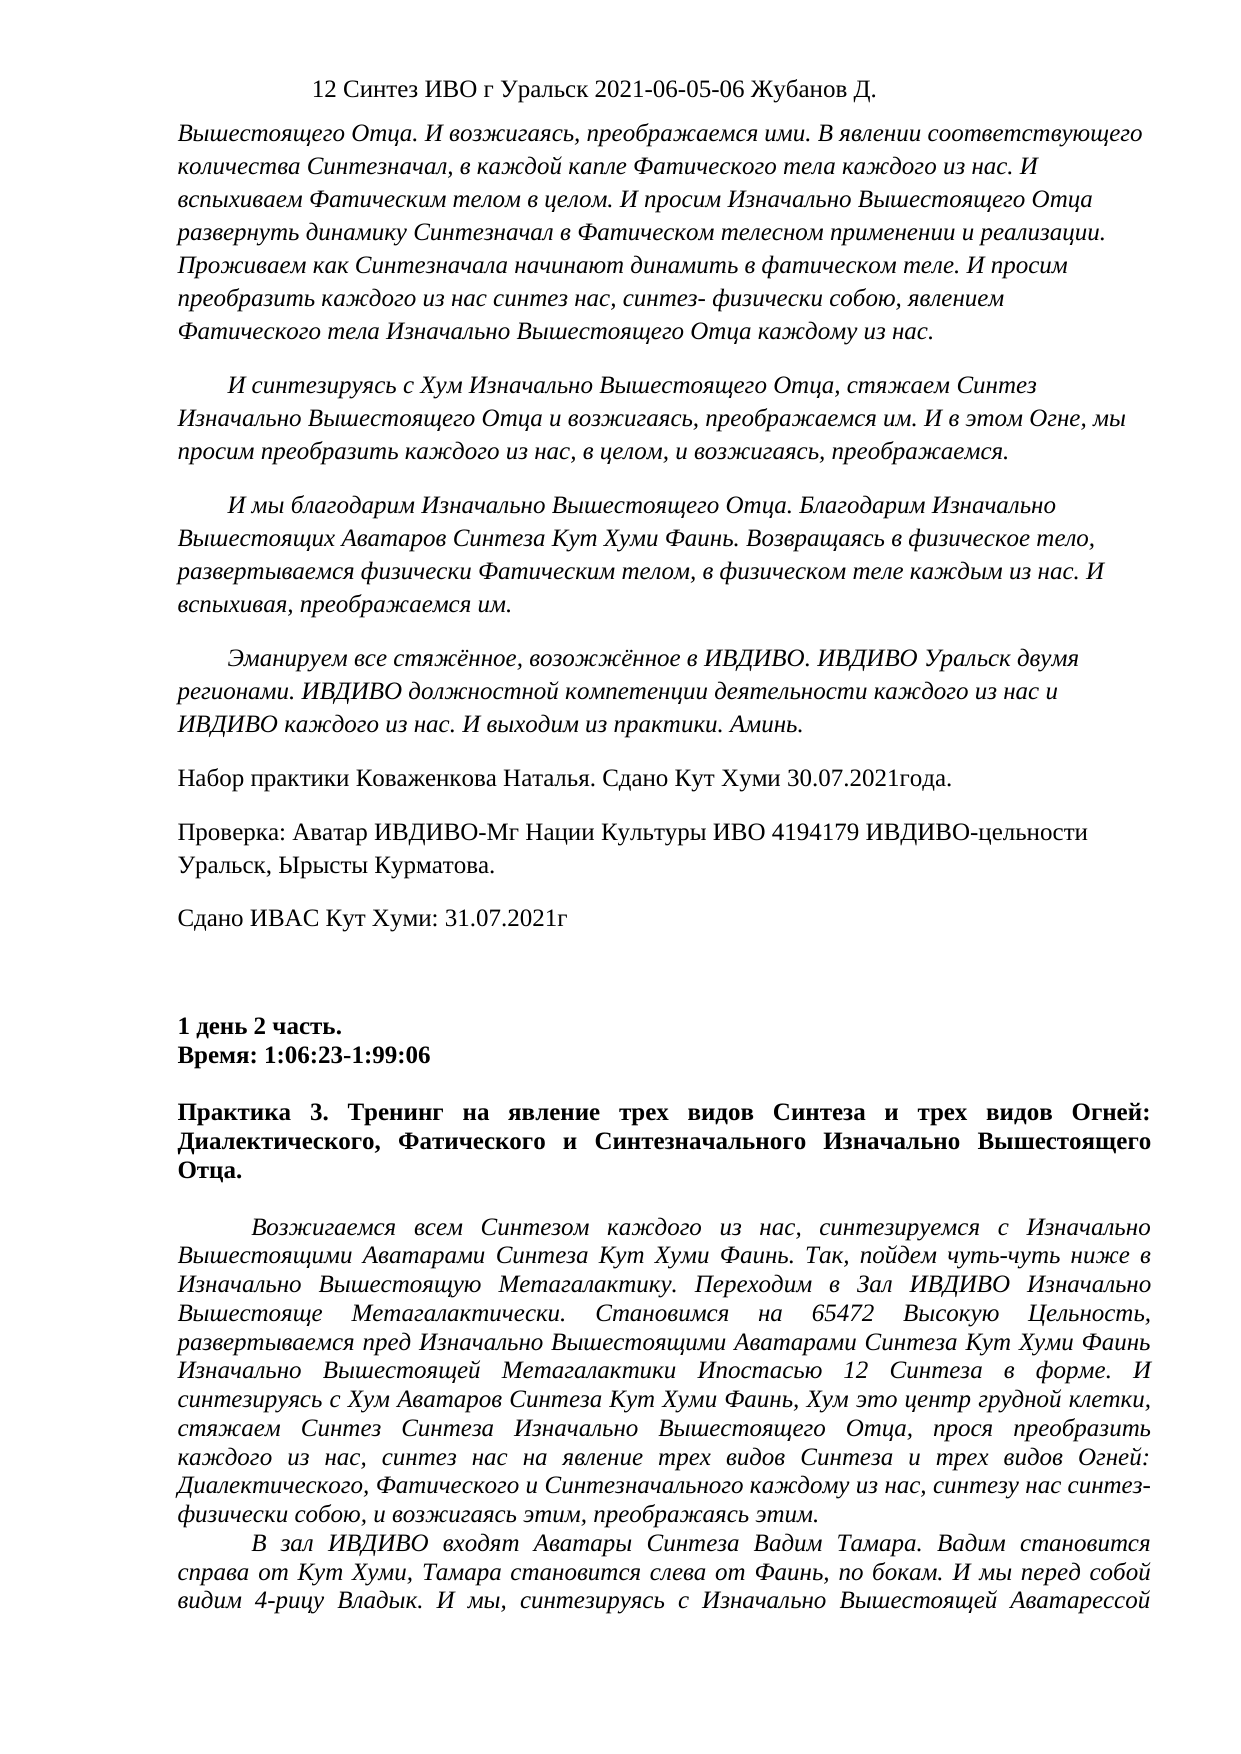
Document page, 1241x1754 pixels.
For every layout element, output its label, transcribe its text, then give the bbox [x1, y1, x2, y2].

text Эманируем все стяжённое, возожжённое в ИВДИВО. ИВДИВО Уральск двумя регионами. ИВДИВО должностной компетенции деятельности каждого из нас и ИВДИВО каждого из нас. И выходим из практики. Аминь. [177, 643, 1152, 738]
text Время: 1:06:23-1:99:06 [177, 1040, 1152, 1069]
text Сдано ИВАС Кут Хуми: 31.07.2021г [177, 903, 1152, 932]
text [177, 118, 1152, 345]
text Практика 3. Тренинг на явление трех видов Синтеза и трех видов Огней: Диалектического, Фатического и Синтезначального Изначально Вышестоящего Отца. [177, 1097, 1152, 1184]
text Проверка: Аватар ИВДИВО-Мг Нации Культуры ИВО 4194179 ИВДИВО-цельности Уральск, Ырысты Курматова. [177, 817, 1152, 878]
text 1 день 2 часть. [177, 1011, 1152, 1040]
text И мы благодарим Изначально Вышестоящего Отца. Благодарим Изначально Вышестоящих Аватаров Синтеза Кут Хуми Фаинь. Возвращаясь в физическое тело, развертываемся физически Фатическим телом, в физическом теле каждым из нас. И вспыхивая, преображаемся им. [177, 490, 1152, 618]
text Возжигаемся всем Синтезом каждого из нас, синтезируемся с Изначально Вышестоящими Аватарами Синтеза Кут Хуми Фаинь. Так, пойдем чуть-чуть ниже в Изначально Вышестоящую Метагалактику. Переходим в Зал ИВДИВО Изначально Вышестояще Метагалактически. Становимся на 65472 Высокую Цельность, развертываемся пред Изначально Вышестоящими Аватарами Синтеза Кут Хуми Фаинь Изначально Вышестоящей Метагалактики Ипостасью 12 Синтеза в форме. И синтезируясь с Хум Аватаров Синтеза Кут Хуми Фаинь, Хум это центр грудной клетки, стяжаем Синтез Синтеза Изначально Вышестоящего Отца, прося преобразить каждого из нас, синтез нас на явление трех видов Синтеза и трех видов Огней: Диалектического, Фатического и Синтезначального каждому из нас, синтезу нас синтез-физически собою, и возжигаясь этим, преображаясь этим. [177, 1212, 1152, 1528]
text И синтезируясь с Хум Изначально Вышестоящего Отца, стяжаем Синтез Изначально Вышестоящего Отца и возжигаясь, преображаемся им. И в этом Огне, мы просим преобразить каждого из нас, в целом, и возжигаясь, преображаемся. [177, 370, 1152, 465]
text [177, 1528, 1152, 1614]
text Набор практики Коваженкова Наталья. Сдано Кут Хуми 30.07.2021года. [177, 763, 1152, 792]
